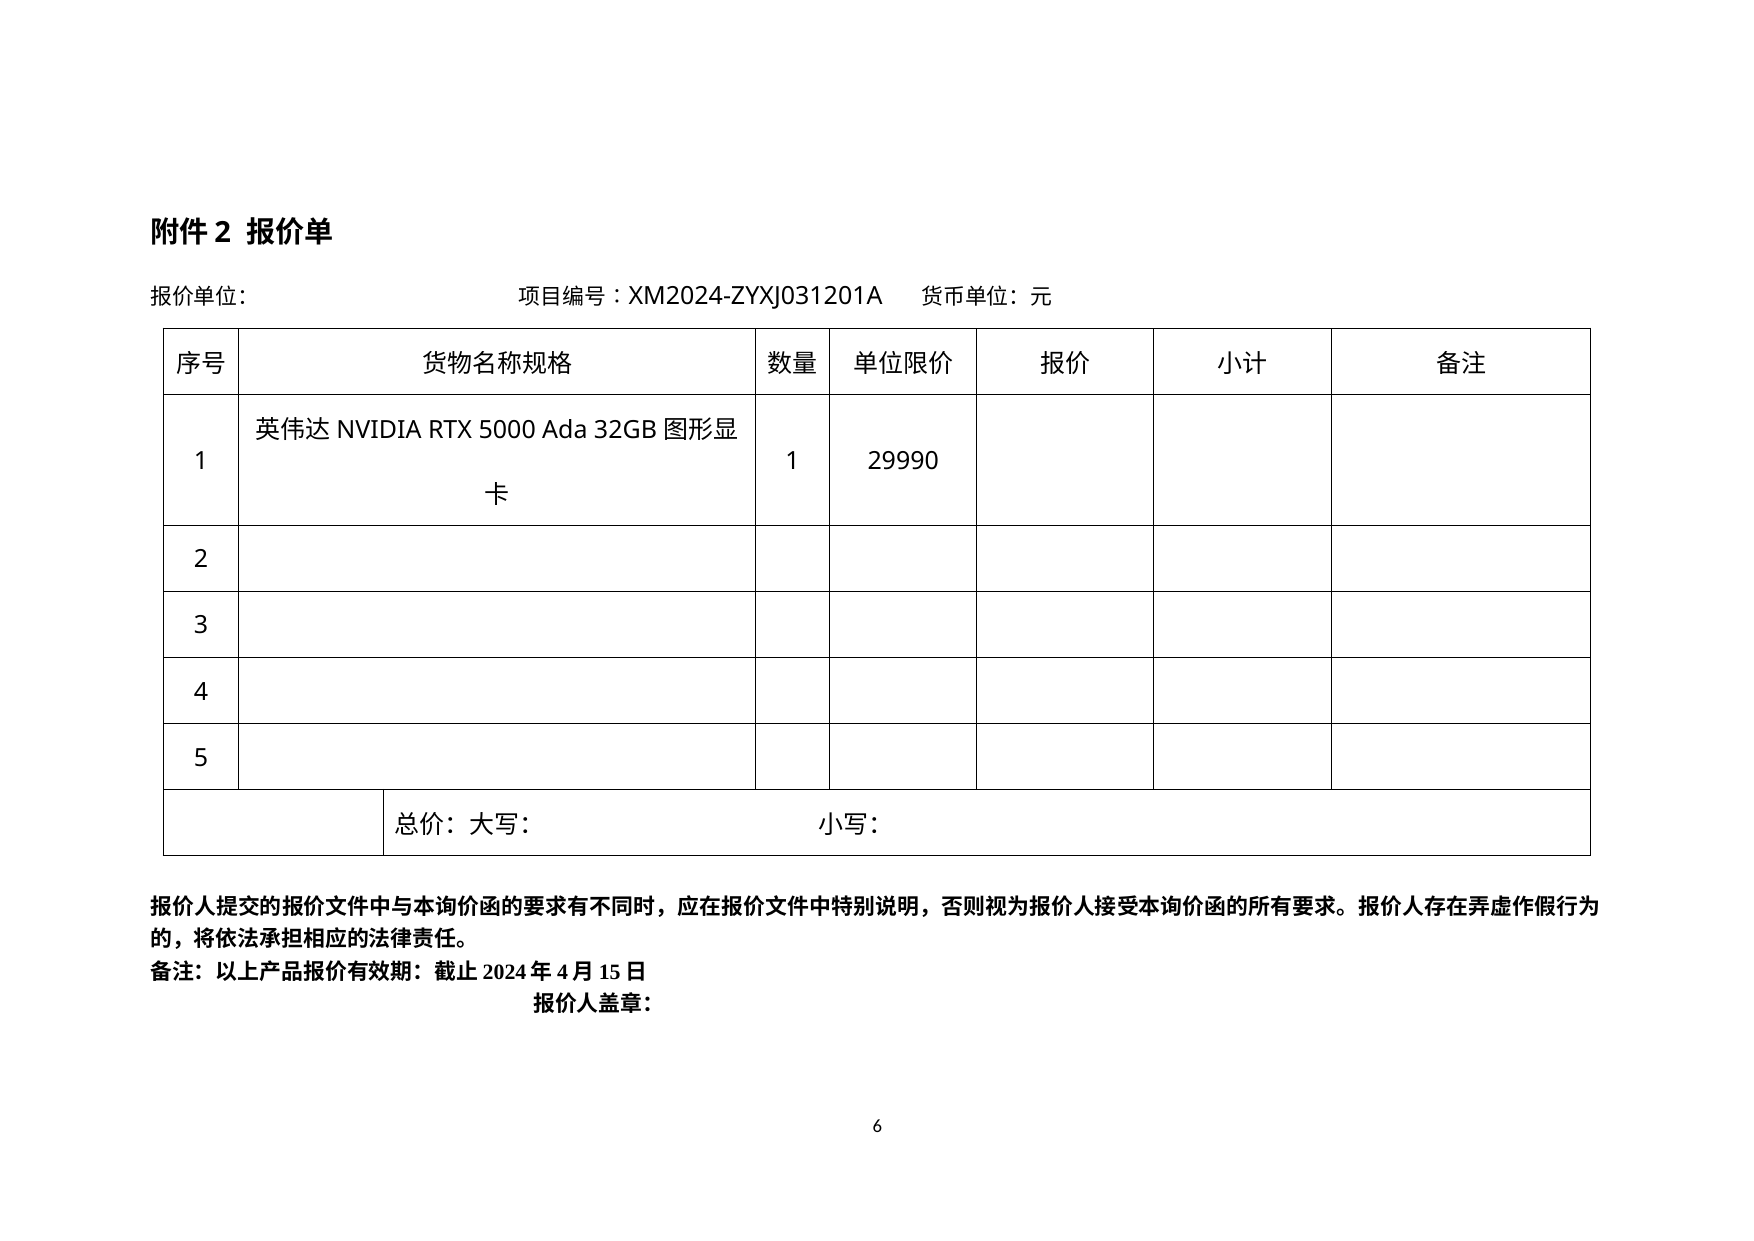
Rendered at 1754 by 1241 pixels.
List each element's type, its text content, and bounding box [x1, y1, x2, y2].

table_cell 英伟达 NVIDIA RTX 5000 Ada 32GB 图形显卡 [239, 395, 755, 525]
table_cell 总价：大写： 小写： [384, 790, 1590, 855]
text 备注：以上产品报价有效期：截止2024年4月15日 [150, 953, 1604, 986]
table_cell [830, 724, 976, 789]
table_cell 1 [164, 395, 238, 525]
table_cell 5 [164, 724, 238, 789]
table_cell [1154, 395, 1331, 525]
table_header 报价 [977, 329, 1153, 394]
table_cell 1 [756, 395, 829, 525]
table_cell [977, 395, 1153, 525]
table_cell [239, 526, 755, 591]
table_cell [1332, 724, 1590, 789]
table_cell [239, 592, 755, 657]
table_header 数量 [756, 329, 829, 394]
table_cell [239, 724, 755, 789]
table_cell 3 [164, 592, 238, 657]
table_cell [977, 658, 1153, 723]
table_cell [164, 790, 383, 855]
table_cell [239, 658, 755, 723]
table_cell [1332, 395, 1590, 525]
table_cell [1154, 724, 1331, 789]
table_cell [830, 526, 976, 591]
table_cell [830, 592, 976, 657]
text 报价人盖章： [150, 986, 1604, 1018]
table_header 小计 [1154, 329, 1331, 394]
table_cell [977, 526, 1153, 591]
text 报价人提交的报价文件中与本询价函的要求有不同时，应在报价文件中特别说明，否则视为报价人接受本询价函的所有要求。报价人存在弄虚作假行为的，将依法承担相应的法律责任。 [150, 888, 1604, 953]
table_cell [756, 526, 829, 591]
table_cell [977, 592, 1153, 657]
table_header 货物名称规格 [239, 329, 755, 394]
table_cell [756, 592, 829, 657]
table_cell [1154, 526, 1331, 591]
table_cell 4 [164, 658, 238, 723]
table_cell 2 [164, 526, 238, 591]
table_cell [1154, 592, 1331, 657]
table_cell [756, 658, 829, 723]
table_cell [977, 724, 1153, 789]
table_cell [1332, 658, 1590, 723]
text 附件2 报价单 [150, 198, 1604, 263]
table_cell [830, 658, 976, 723]
table_cell [756, 724, 829, 789]
table_cell [1332, 526, 1590, 591]
table_cell [1154, 658, 1331, 723]
table_cell [1332, 592, 1590, 657]
table_cell 29990 [830, 395, 976, 525]
table_header 序号 [164, 329, 238, 394]
text 报价单位： 项目编号∶XM2024-ZYXJ031201A 货币单位：元 [150, 263, 1604, 328]
table_header 备注 [1332, 329, 1590, 394]
table_header 单位限价 [830, 329, 976, 394]
